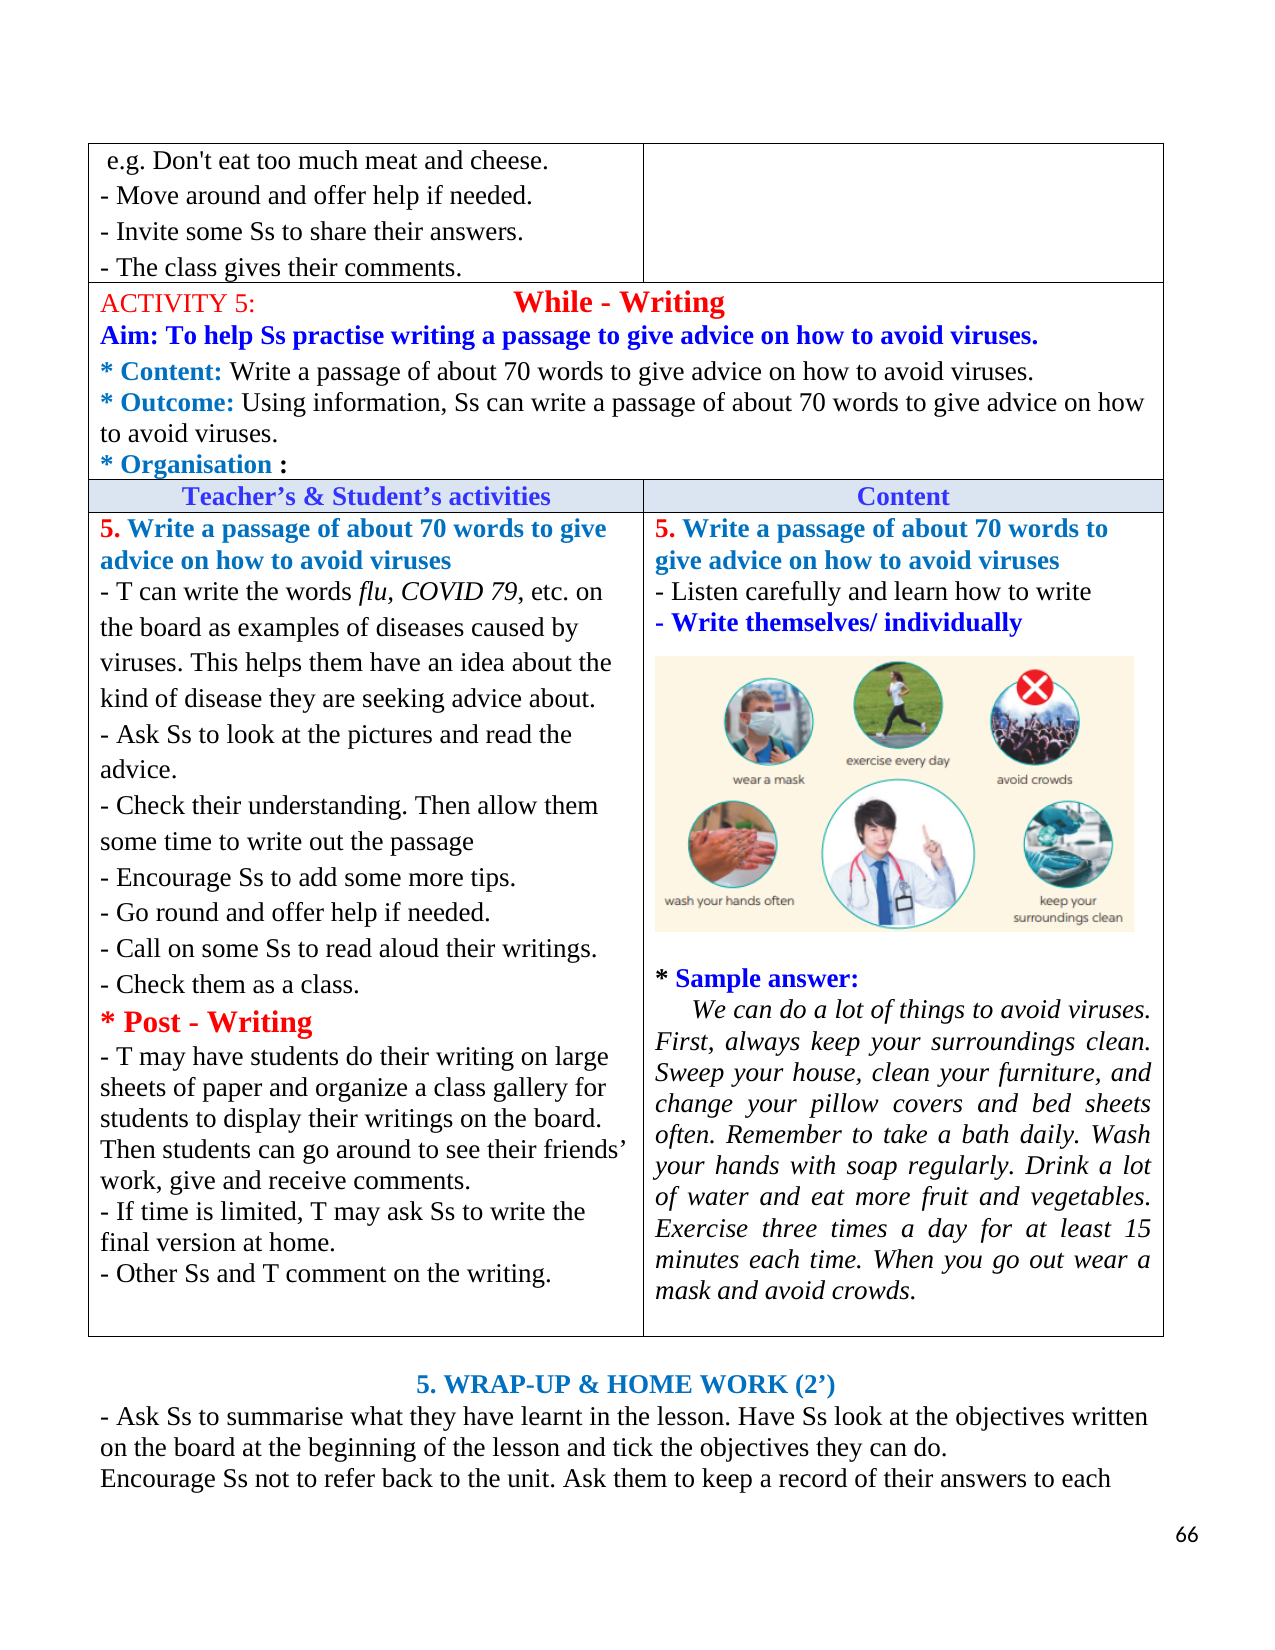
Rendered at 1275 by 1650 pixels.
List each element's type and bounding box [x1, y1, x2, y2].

picture [655, 656, 1135, 932]
table_cell [78, 143, 1181, 1493]
